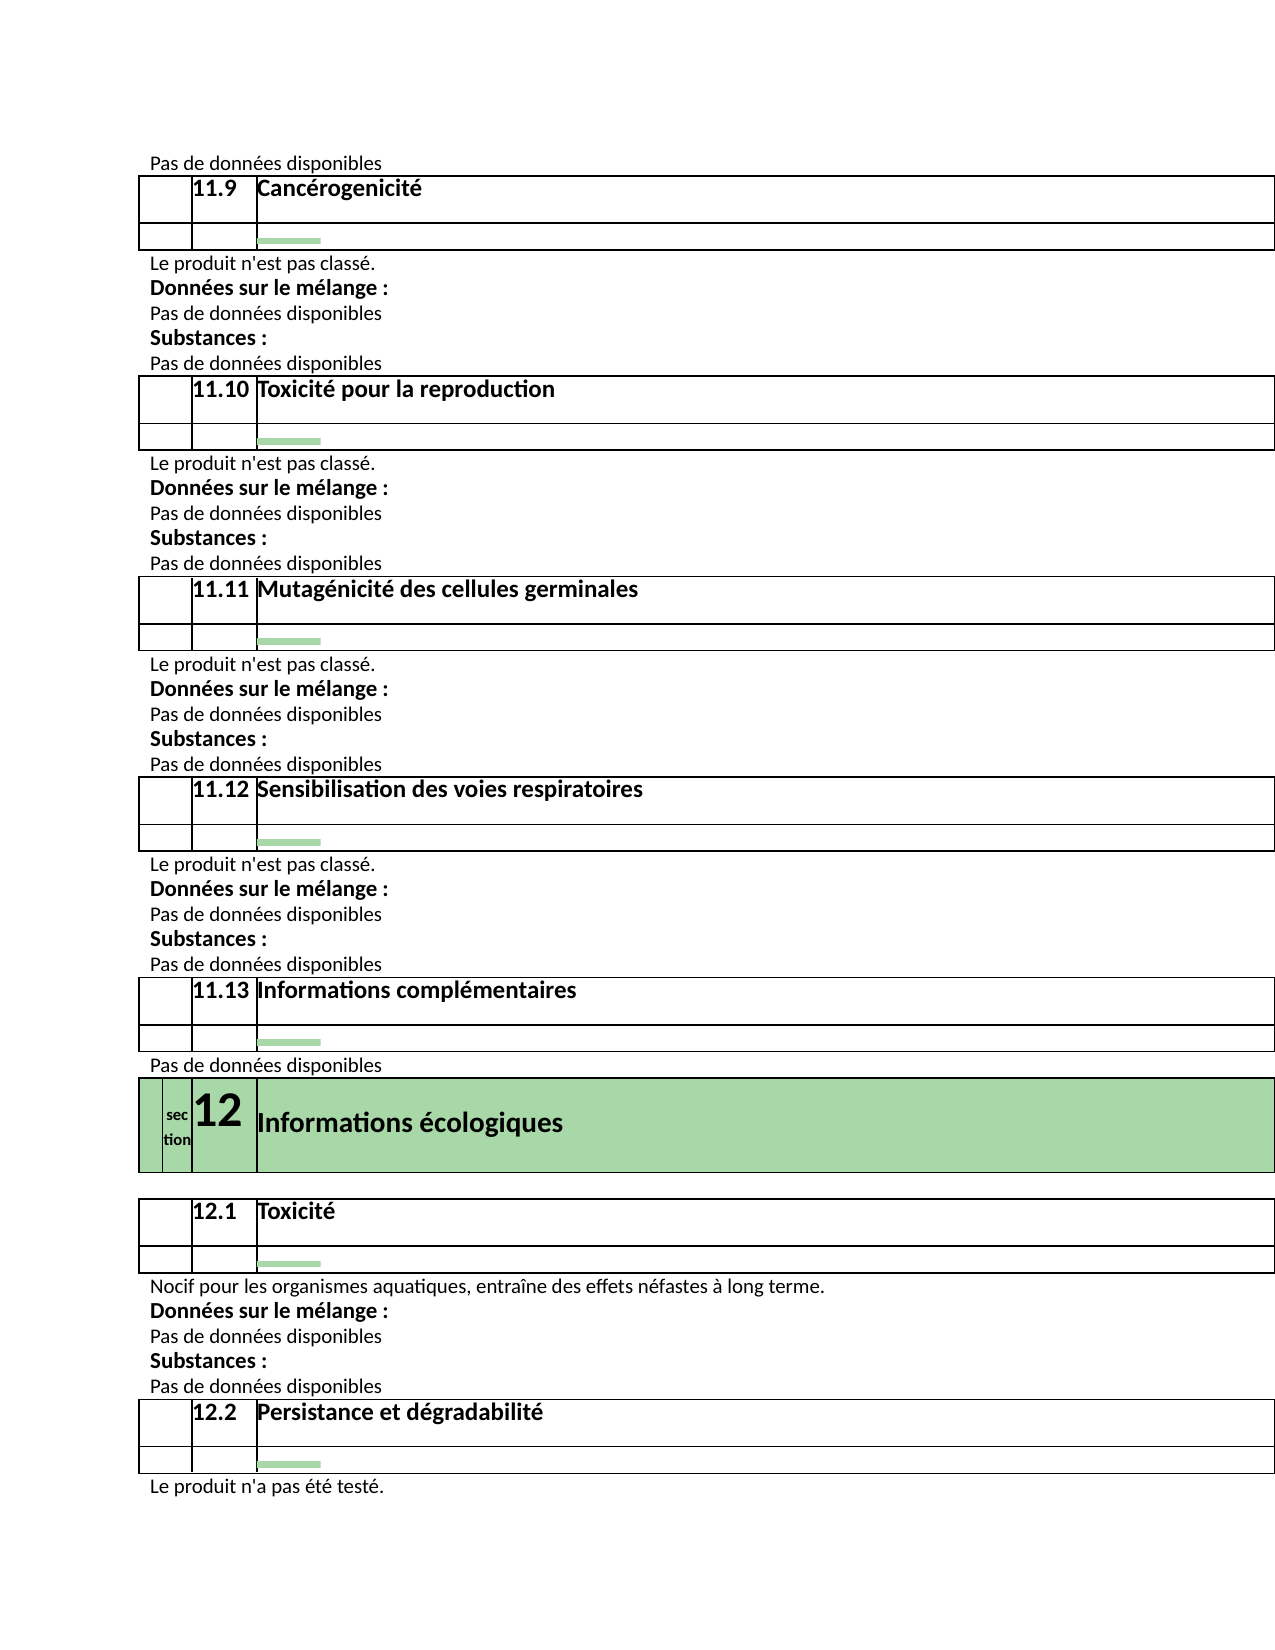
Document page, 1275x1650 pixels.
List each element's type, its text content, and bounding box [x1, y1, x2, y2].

text Données sur le mélange : [150, 476, 1125, 501]
table_cell [140, 424, 191, 449]
table_header 11.11 [193, 577, 257, 623]
table_cell [140, 825, 191, 850]
text Substances : [150, 526, 1125, 551]
text Pas de données disponibles [150, 551, 1125, 576]
table_cell [193, 825, 256, 850]
text Pas de données disponibles [150, 501, 1125, 526]
text Substances : [150, 325, 1125, 350]
text Pas de données disponibles [150, 902, 1125, 927]
text Pas de données disponibles [150, 952, 1125, 977]
text Données sur le mélange : [150, 877, 1125, 902]
table_header 11.9 [193, 177, 256, 222]
table_header [140, 1200, 191, 1245]
table_header section [163, 1079, 191, 1172]
table_cell [193, 1026, 256, 1051]
text Le produit n'est pas classé. [150, 852, 1125, 877]
table_cell [258, 1447, 1274, 1472]
table_cell [140, 224, 191, 249]
table_cell [140, 1447, 191, 1472]
table_header [140, 577, 192, 623]
text Pas de données disponibles [150, 1052, 1125, 1077]
table_header [140, 1400, 191, 1446]
table_header 11.12 [193, 778, 256, 823]
text Substances : [150, 726, 1125, 751]
text Substances : [150, 1348, 1125, 1373]
text Pas de données disponibles [150, 350, 1125, 375]
table_header 12.1 [193, 1200, 256, 1245]
table_header 11.13 [193, 978, 256, 1024]
table_header [140, 177, 191, 222]
table_header [140, 377, 191, 423]
text Données sur le mélange : [150, 275, 1125, 300]
text Pas de données disponibles [150, 1373, 1125, 1398]
table_cell [258, 825, 1274, 850]
table_cell [193, 1447, 256, 1472]
text Le produit n'est pas classé. [150, 451, 1125, 476]
text Nocif pour les organismes aquatiques, entraîne des effets néfastes à long terme. [150, 1274, 1125, 1298]
text Données sur le mélange : [150, 1298, 1125, 1323]
table_header Mutagénicité des cellules germinales [258, 577, 1274, 623]
table_header [140, 778, 191, 823]
table_header Toxicité pour la reproduction [258, 377, 1274, 423]
table_cell [258, 1247, 1274, 1272]
table_header [140, 978, 191, 1024]
text Pas de données disponibles [150, 701, 1125, 726]
table_cell [193, 224, 256, 249]
table_header Toxicité [258, 1200, 1274, 1245]
table_cell [193, 625, 256, 650]
table_header Sensibilisation des voies respiratoires [258, 778, 1274, 823]
text Pas de données disponibles [150, 1323, 1125, 1348]
table_cell [193, 1247, 256, 1272]
table_header 12 [193, 1079, 256, 1172]
table_header 12.2 [193, 1400, 256, 1446]
text Données sur le mélange : [150, 676, 1125, 701]
text Le produit n'a pas été testé. [150, 1474, 1125, 1499]
table_cell [140, 1026, 191, 1051]
text Le produit n'est pas classé. [150, 651, 1125, 676]
table_cell [258, 625, 1274, 650]
table_cell [193, 424, 256, 449]
text Substances : [150, 927, 1125, 952]
table_header Informations écologiques [258, 1079, 1274, 1172]
table_cell [140, 625, 191, 650]
text Pas de données disponibles [150, 300, 1125, 325]
text Pas de données disponibles [150, 751, 1125, 776]
table_cell [258, 424, 1274, 449]
text Pas de données disponibles [150, 150, 1125, 175]
table_header [140, 1079, 162, 1172]
table_cell [258, 1026, 1274, 1051]
table_header 11.10 [193, 377, 256, 423]
table_header Cancérogenicité [258, 177, 1274, 222]
table_header Persistance et dégradabilité [258, 1400, 1274, 1446]
table_header Informations complémentaires [258, 978, 1274, 1024]
table_cell [258, 224, 1274, 249]
text Le produit n'est pas classé. [150, 251, 1125, 275]
table_cell [140, 1247, 191, 1272]
